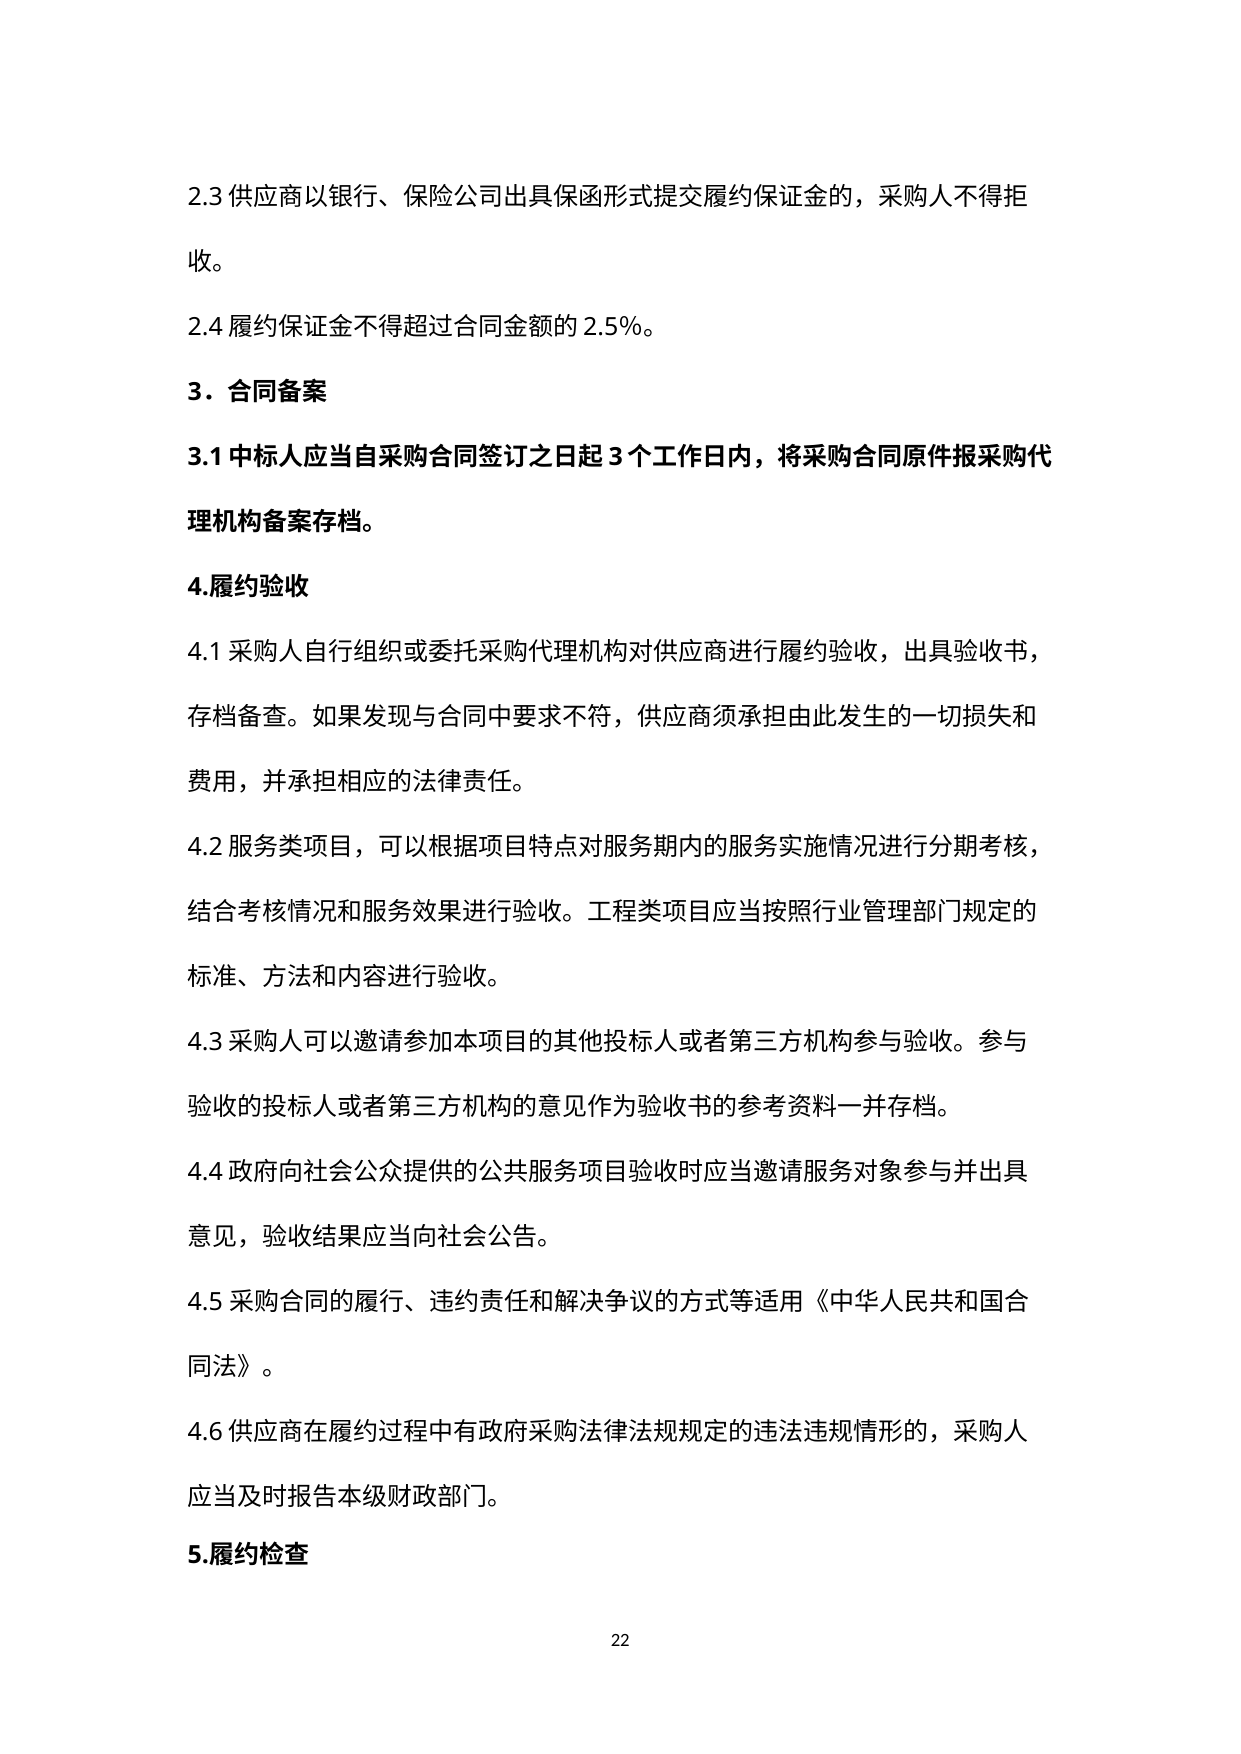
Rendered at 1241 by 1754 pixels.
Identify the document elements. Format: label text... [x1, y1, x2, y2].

text 4.6供应商在履约过程中有政府采购法律法规规定的违法违规情形的，采购人应当及时报告本级财政部门。 [187, 1397, 1053, 1527]
text 4.5 采购合同的履行、违约责任和解决争议的方式等适用《中华人民共和国合同法》。 [187, 1267, 1053, 1397]
text 3．合同备案 [187, 357, 1053, 422]
text 4.3采购人可以邀请参加本项目的其他投标人或者第三方机构参与验收。参与验收的投标人或者第三方机构的意见作为验收书的参考资料一并存档。 [187, 1007, 1053, 1137]
text 4.1采购人自行组织或委托采购代理机构对供应商进行履约验收，出具验收书，存档备查。如果发现与合同中要求不符，供应商须承担由此发生的一切损失和费用，并承担相应的法律责任。 [187, 617, 1053, 812]
text 5.履约检查 [187, 1527, 1053, 1573]
text 4.4政府向社会公众提供的公共服务项目验收时应当邀请服务对象参与并出具意见，验收结果应当向社会公告。 [187, 1137, 1053, 1267]
text 2.3供应商以银行、保险公司出具保函形式提交履约保证金的，采购人不得拒收。 [187, 162, 1053, 292]
text 4.履约验收 [187, 552, 1053, 617]
text 4.2服务类项目，可以根据项目特点对服务期内的服务实施情况进行分期考核，结合考核情况和服务效果进行验收。工程类项目应当按照行业管理部门规定的标准、方法和内容进行验收。 [187, 812, 1053, 1007]
text 3.1中标人应当自采购合同签订之日起3个工作日内，将采购合同原件报采购代理机构备案存档。 [187, 422, 1053, 552]
text 2.4履约保证金不得超过合同金额的2.5％。 [187, 292, 1053, 357]
